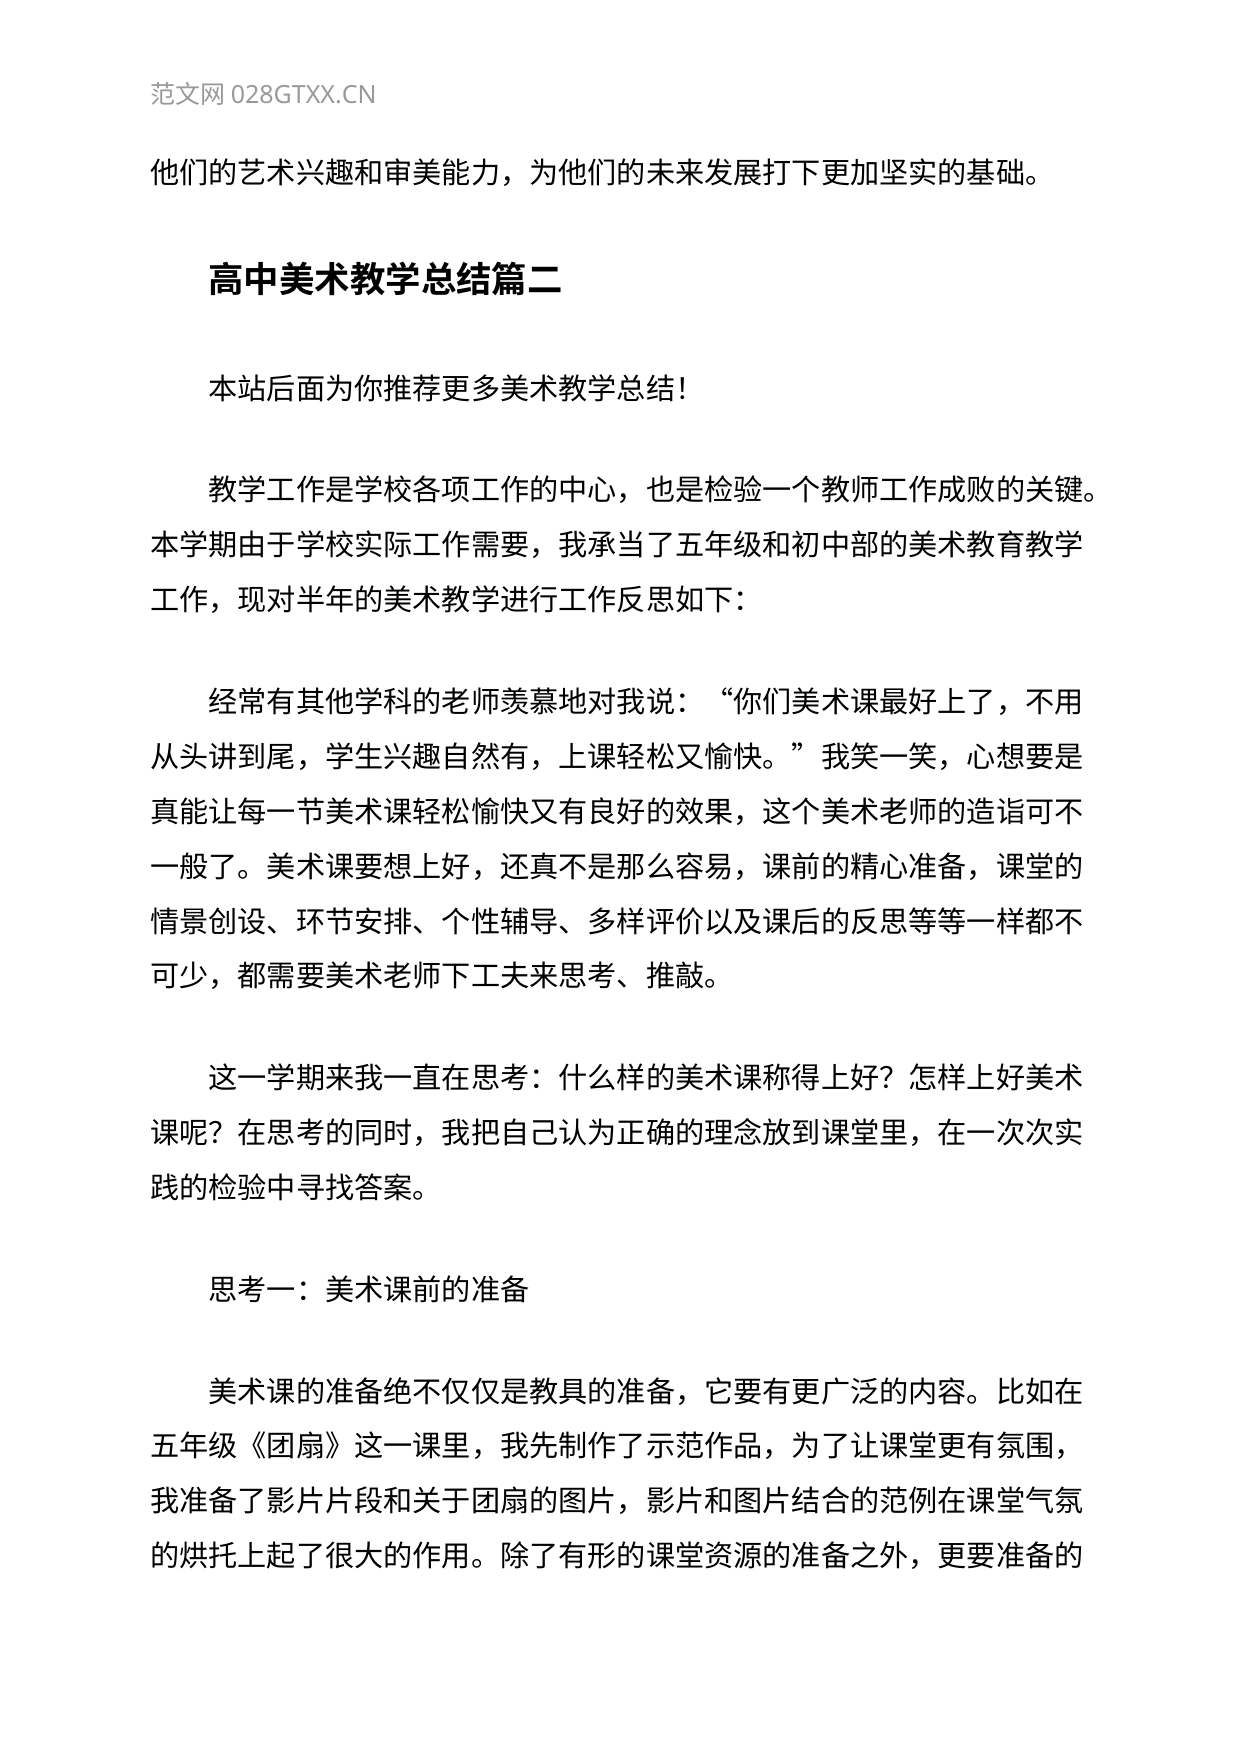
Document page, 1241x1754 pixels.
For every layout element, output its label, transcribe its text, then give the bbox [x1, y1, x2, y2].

text 高中美术教学总结篇二 [150, 252, 1090, 303]
text 这一学期来我一直在思考：什么样的美术课称得上好？怎样上好美术课呢？在思考的同时，我把自己认为正确的理念放到课堂里，在一次次实践的检验中寻找答案。 [150, 1055, 1090, 1207]
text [150, 1368, 1090, 1575]
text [150, 150, 1090, 192]
text 经常有其他学科的老师羡慕地对我说：“你们美术课最好上了，不用从头讲到尾，学生兴趣自然有，上课轻松又愉快。”我笑一笑，心想要是真能让每一节美术课轻松愉快又有良好的效果，这个美术老师的造诣可不一般了。美术课要想上好，还真不是那么容易，课前的精心准备，课堂的情景创设、环节安排、个性辅导、多样评价以及课后的反思等等一样都不可少，都需要美术老师下工夫来思考、推敲。 [150, 678, 1090, 995]
text 本站后面为你推荐更多美术教学总结！ [150, 365, 1090, 407]
text 思考一：美术课前的准备 [150, 1266, 1090, 1309]
text 教学工作是学校各项工作的中心，也是检验一个教师工作成败的关键。本学期由于学校实际工作需要，我承当了五年级和初中部的美术教育教学工作，现对半年的美术教学进行工作反思如下： [150, 467, 1090, 619]
